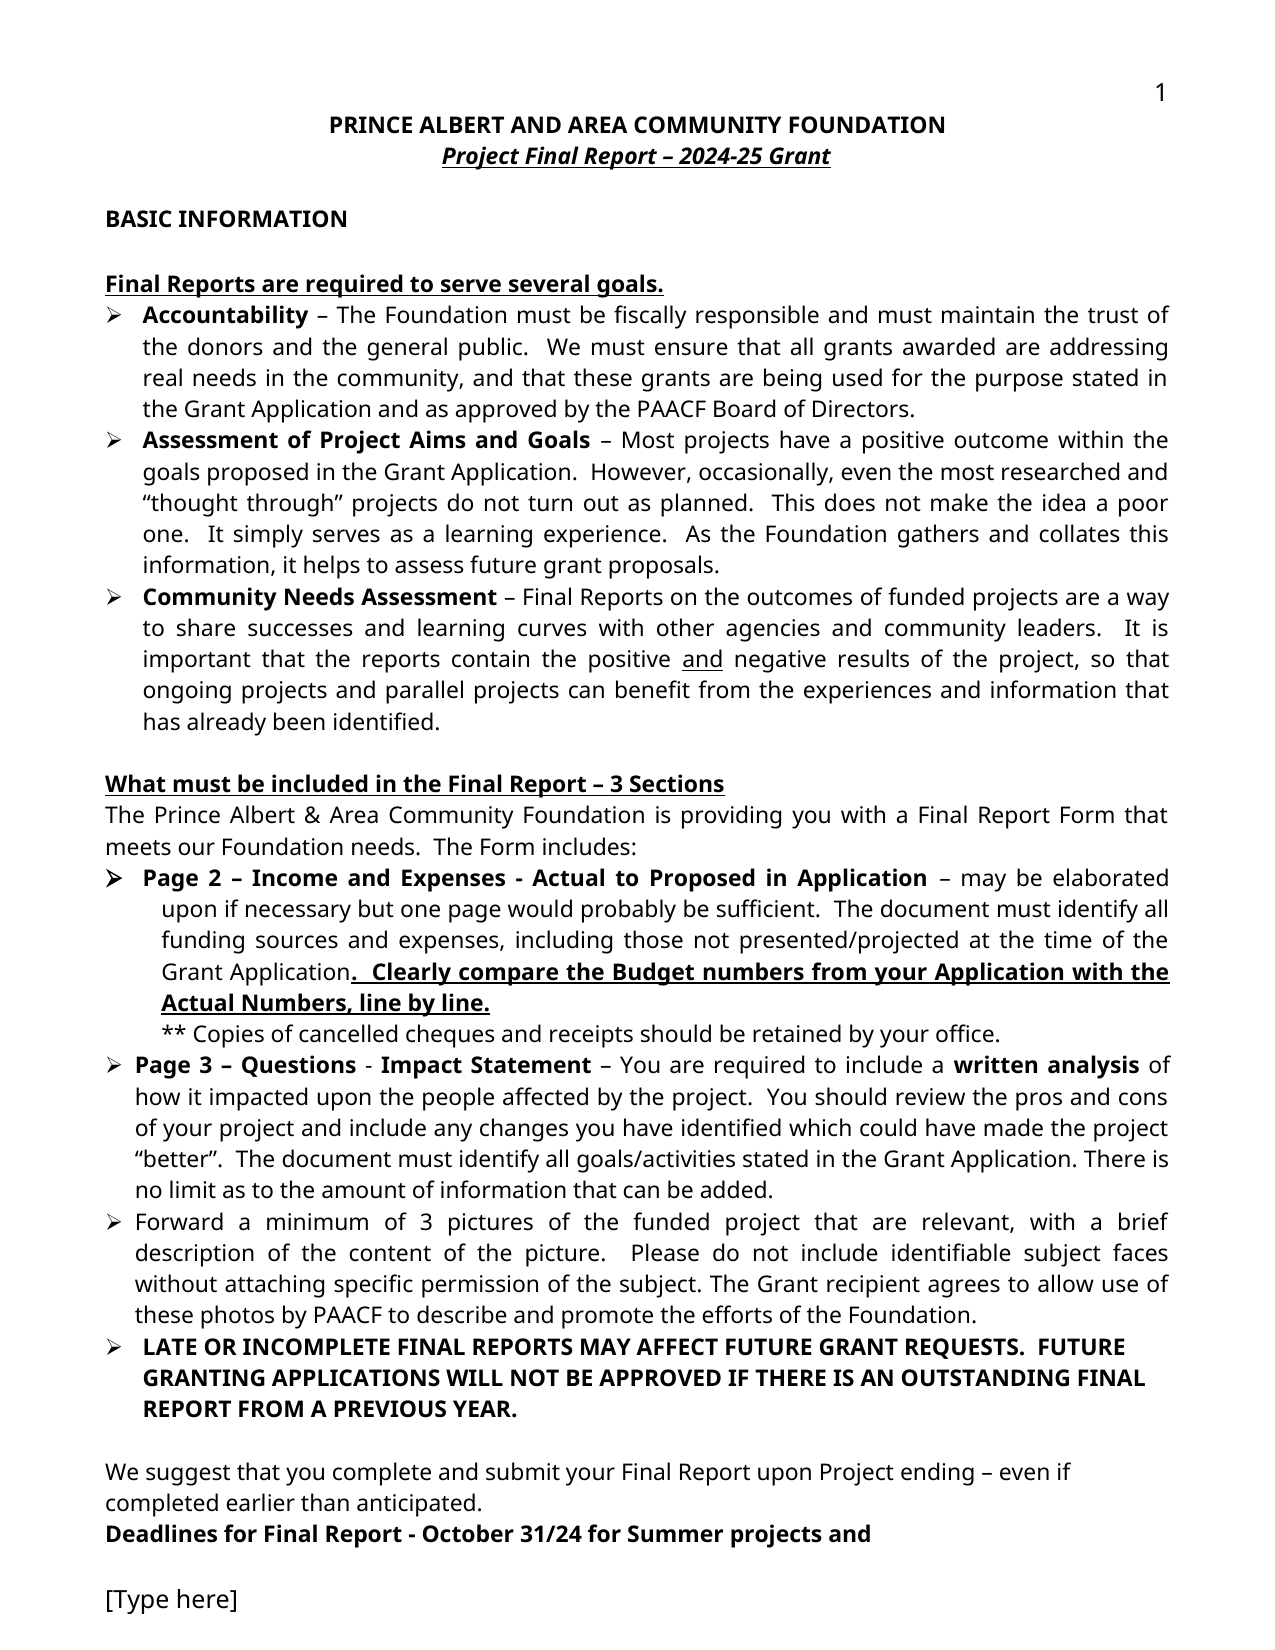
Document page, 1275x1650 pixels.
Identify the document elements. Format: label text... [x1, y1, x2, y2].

list Page 2 – Income and Expenses - Actual to Proposed in Application – may be elaborated upon if necessary but one page would probably be sufficient. The document must identify all funding sources and expenses, including those not presented/projected at the time of the Grant Application. Clearly compare the Budget numbers from your Application with the Actual Numbers, line by line. [105, 862, 1170, 1018]
text Final Reports are required to serve several goals. [105, 268, 1170, 299]
list Accountability – The Foundation must be fiscally responsible and must maintain the trust of the donors and the general public. We must ensure that all grants awarded are addressing real needs in the community, and that these grants are being used for the purpose stated in the Grant Application and as approved by the PAACF Board of Directors. [105, 299, 1170, 424]
list Forward a minimum of 3 pictures of the funded project that are relevant, with a brief description of the content of the picture. Please do not include identifiable subject faces without attaching specific permission of the subject. The Grant recipient agrees to allow use of these photos by PAACF to describe and promote the efforts of the Foundation. [105, 1206, 1170, 1331]
list Community Needs Assessment – Final Reports on the outcomes of funded projects are a way to share successes and learning curves with other agencies and community leaders. It is important that the reports contain the positive and negative results of the project, so that ongoing projects and parallel projects can benefit from the experiences and information that has already been identified. [105, 581, 1170, 737]
subtitle Project Final Report – 2024-25 Grant [105, 140, 1170, 172]
text ** Copies of cancelled cheques and receipts should be retained by your office. [161, 1018, 1170, 1049]
text We suggest that you complete and submit your Final Report upon Project ending – even if completed earlier than anticipated. [105, 1456, 1170, 1518]
subtitle BASIC INFORMATION [105, 203, 1170, 234]
text Deadlines for Final Report - October 31/24 for Summer projects and [105, 1518, 1170, 1549]
list Page 3 – Questions - Impact Statement – You are required to include a written analysis of how it impacted upon the people affected by the project. You should review the pros and cons of your project and include any changes you have identified which could have made the project “better”. The document must identify all goals/activities stated in the Grant Application. There is no limit as to the amount of information that can be added. [105, 1049, 1170, 1206]
subtitle What must be included in the Final Report – 3 Sections [105, 768, 1170, 799]
list LATE OR INCOMPLETE FINAL REPORTS MAY AFFECT FUTURE GRANT REQUESTS. FUTURE GRANTING APPLICATIONS WILL NOT BE APPROVED IF THERE IS AN OUTSTANDING FINAL REPORT FROM A PREVIOUS YEAR. [105, 1331, 1170, 1424]
list Assessment of Project Aims and Goals – Most projects have a positive outcome within the goals proposed in the Grant Application. However, occasionally, even the most researched and “thought through” projects do not turn out as planned. This does not make the idea a poor one. It simply serves as a learning experience. As the Foundation gathers and collates this information, it helps to assess future grant proposals. [105, 424, 1170, 581]
text The Prince Albert & Area Community Foundation is providing you with a Final Report Form that meets our Foundation needs. The Form includes: [105, 799, 1170, 862]
title PRINCE ALBERT AND AREA COMMUNITY FOUNDATION [105, 109, 1170, 140]
